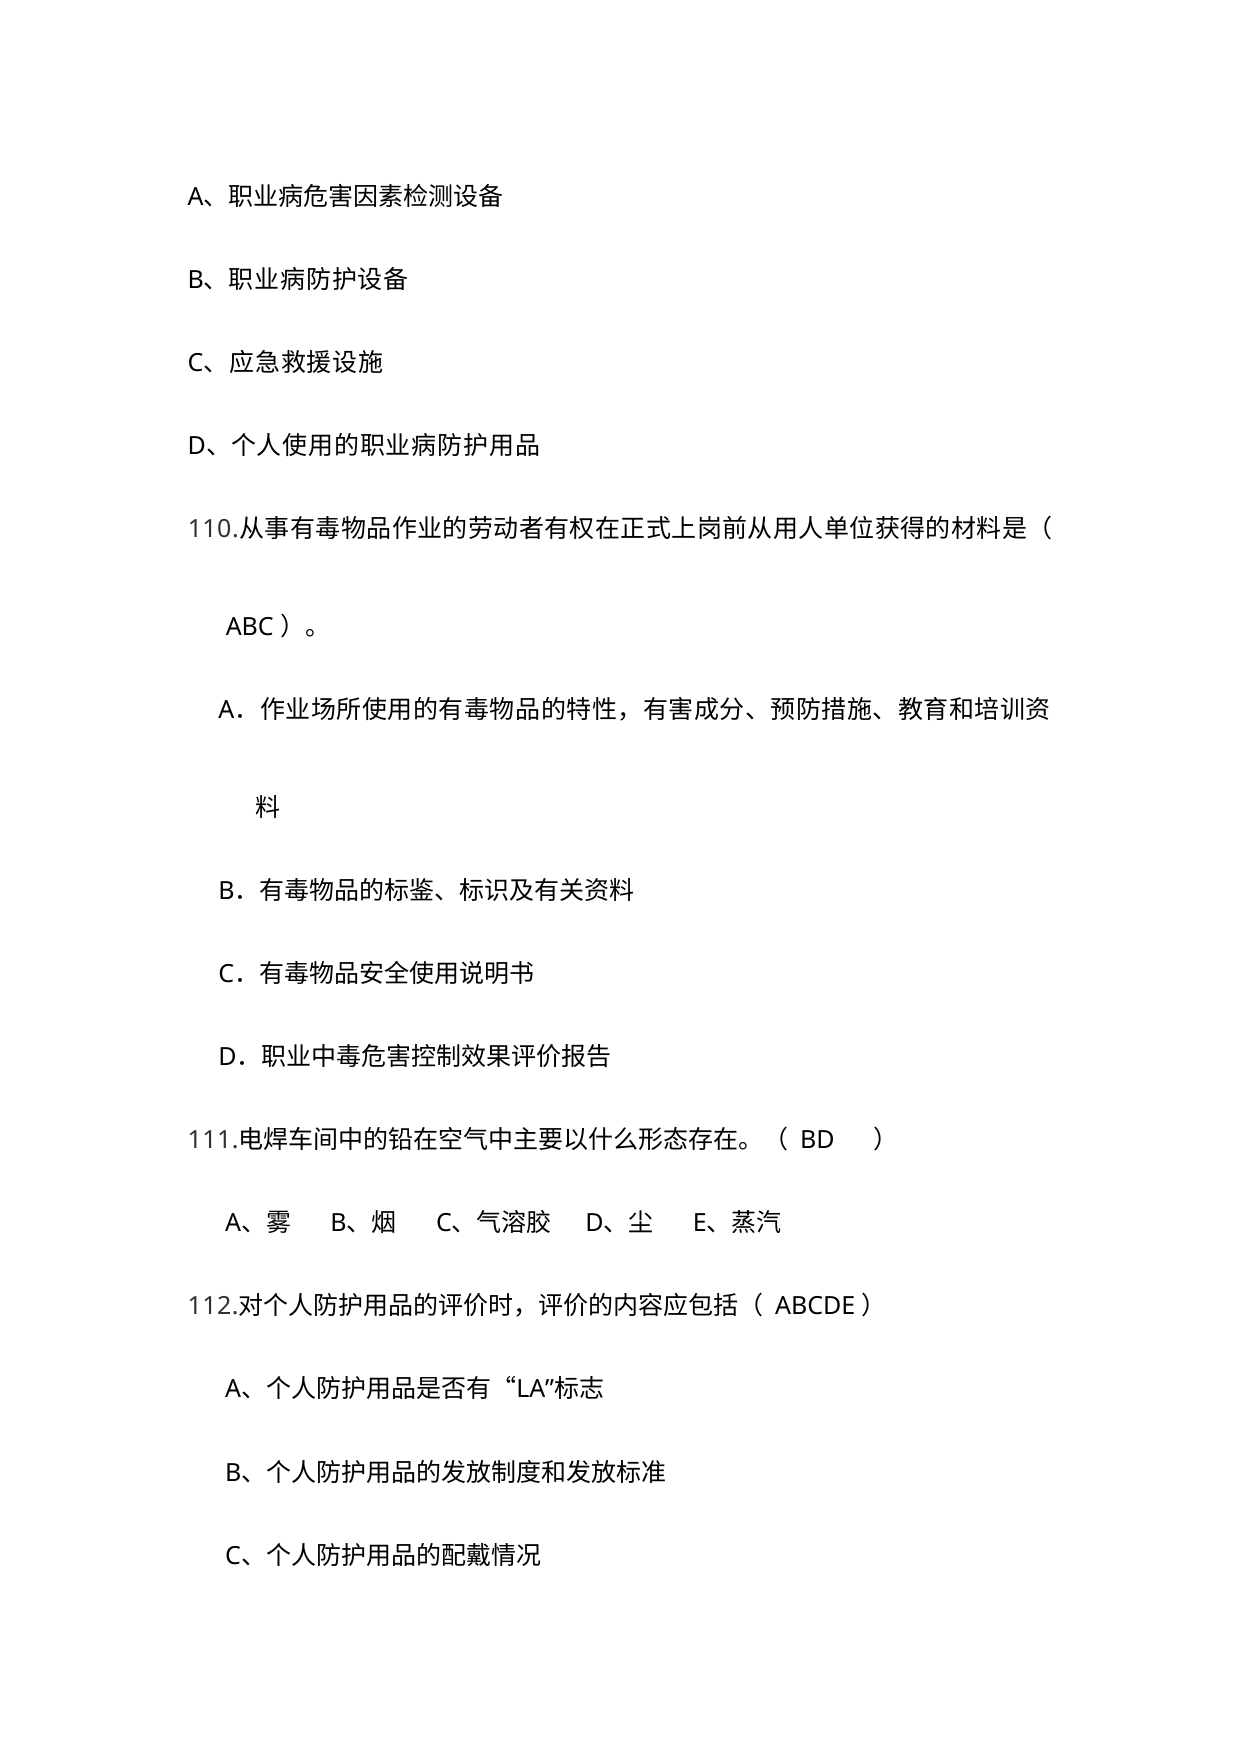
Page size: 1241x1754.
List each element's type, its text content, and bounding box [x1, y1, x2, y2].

text A、个人防护用品是否有“LA”标志 [187, 1354, 1053, 1419]
text A、雾 B、烟 C、气溶胶 D、尘 E、蒸汽 [187, 1188, 1053, 1253]
text 110.从事有毒物品作业的劳动者有权在正式上岗前从用人单位获得的材料是（ ABC ）。 [188, 494, 1053, 657]
text D．职业中毒危害控制效果评价报告 [218, 1022, 1053, 1087]
text C．有毒物品安全使用说明书 [218, 939, 1053, 1004]
text C、应急救援设施 [187, 328, 1053, 393]
text B．有毒物品的标鉴、标识及有关资料 [218, 856, 1053, 921]
text B、个人防护用品的发放制度和发放标准 [187, 1438, 1053, 1503]
text A．作业场所使用的有毒物品的特性，有害成分、预防措施、教育和培训资料 [218, 675, 1053, 838]
text B、职业病防护设备 [187, 245, 1053, 310]
text C、个人防护用品的配戴情况 [187, 1521, 1053, 1586]
text A、职业病危害因素检测设备 [187, 162, 1053, 227]
text 111.电焊车间中的铅在空气中主要以什么形态存在。（ BD ） [187, 1105, 1053, 1170]
text D、个人使用的职业病防护用品 [187, 411, 1053, 476]
text 112.对个人防护用品的评价时，评价的内容应包括（ ABCDE ） [187, 1271, 1053, 1336]
